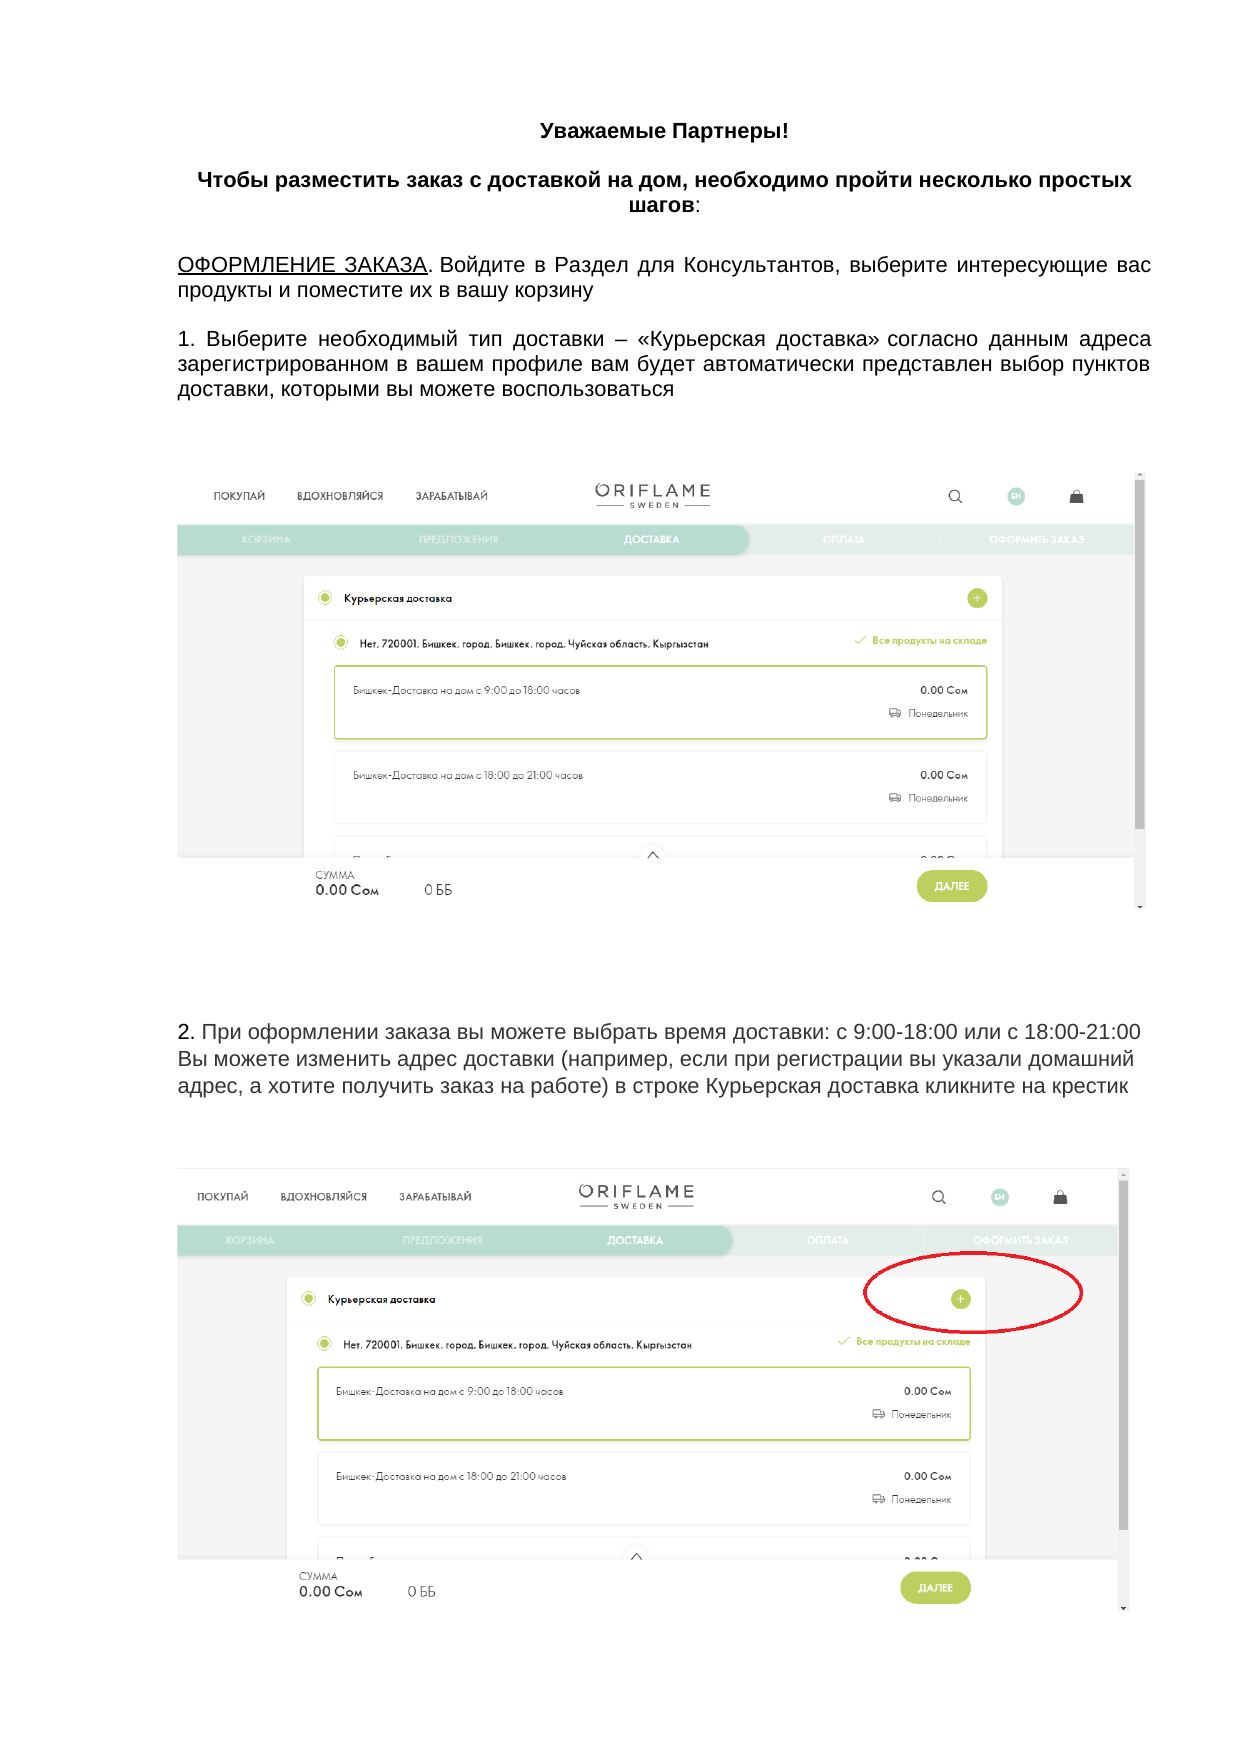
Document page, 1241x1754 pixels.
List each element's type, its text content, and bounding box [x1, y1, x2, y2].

text Уважаемые Партнеры! [177, 118, 1152, 143]
text ОФОРМЛЕНИЕ ЗАКАЗА. Войдите в Раздел для Консультантов, выберите интересующие вас продукты и поместите их в вашу корзину [177, 252, 1152, 302]
picture [177, 1163, 1143, 1611]
text 2. При оформлении заказа вы можете выбрать время доставки: с 9:00-18:00 или с 18:00-21:00 Вы можете изменить адрес доставки (например, если при регистрации вы указали домашний адрес, а хотите получить заказ на работе) в строке Курьерская доставка кликните на крестик [177, 1019, 1152, 1098]
picture [177, 473, 1152, 908]
text 1. Выберите необходимый тип доставки – «Курьерская доставка» согласно данным адреса зарегистрированном в вашем профиле вам будет автоматически представлен выбор пунктов доставки, которыми вы можете воспользоваться [177, 325, 1152, 401]
text Чтобы разместить заказ с доставкой на дом, необходимо пройти несколько простых шагов: [177, 167, 1152, 217]
